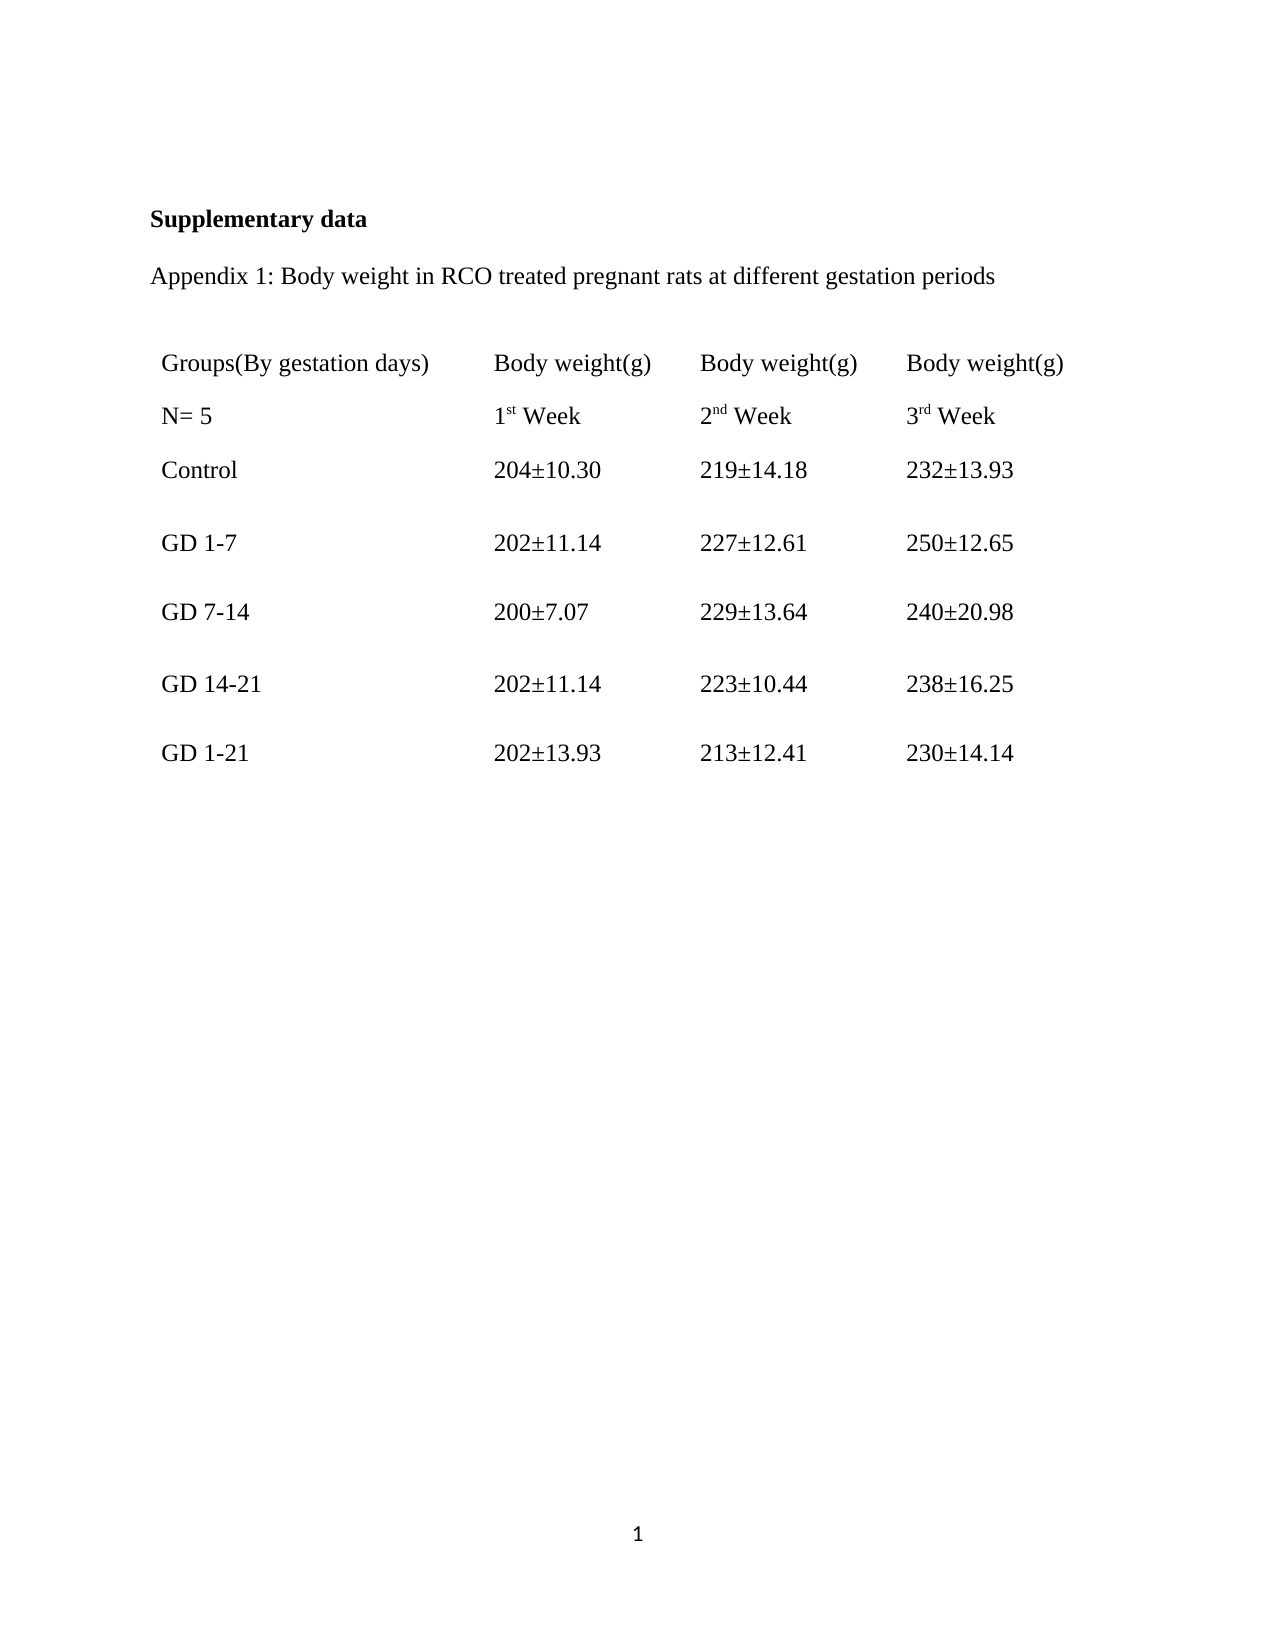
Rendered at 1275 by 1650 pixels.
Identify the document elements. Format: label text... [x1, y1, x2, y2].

table_cell 202±11.14 [483, 528, 689, 597]
table_cell 204±10.30 [483, 455, 689, 528]
table_cell 223±10.44 [689, 670, 895, 738]
table_cell 3rd Week [895, 401, 1101, 455]
table_cell 219±14.18 [689, 455, 895, 528]
table_header Body weight(g) [483, 348, 689, 401]
table_cell 240±20.98 [895, 597, 1101, 669]
table_cell 202±11.14 [483, 670, 689, 738]
table_header Body weight(g) [895, 348, 1101, 401]
table_cell GD 1-7 [150, 528, 482, 597]
table_cell 227±12.61 [689, 528, 895, 597]
table_cell GD 7-14 [150, 597, 482, 669]
text Appendix 1: Body weight in RCO treated pregnant rats at different gestation periods [150, 261, 1125, 290]
table_cell 238±16.25 [895, 670, 1101, 738]
table_header Body weight(g) [689, 348, 895, 401]
table_cell 230±14.14 [895, 739, 1101, 815]
table_cell 250±12.65 [895, 528, 1101, 597]
text Supplementary data [150, 204, 1125, 233]
table_cell GD 14-21 [150, 670, 482, 738]
table_cell 213±12.41 [689, 739, 895, 815]
table_cell 1st Week [483, 401, 689, 455]
table_header Groups(By gestation days) N= 5 [150, 348, 482, 455]
table_cell 202±13.93 [483, 739, 689, 815]
table_cell 229±13.64 [689, 597, 895, 669]
table_cell 2nd Week [689, 401, 895, 455]
table_cell Control [150, 455, 482, 528]
table_cell 200±7.07 [483, 597, 689, 669]
table_cell GD 1-21 [150, 739, 482, 815]
table_cell 232±13.93 [895, 455, 1101, 528]
